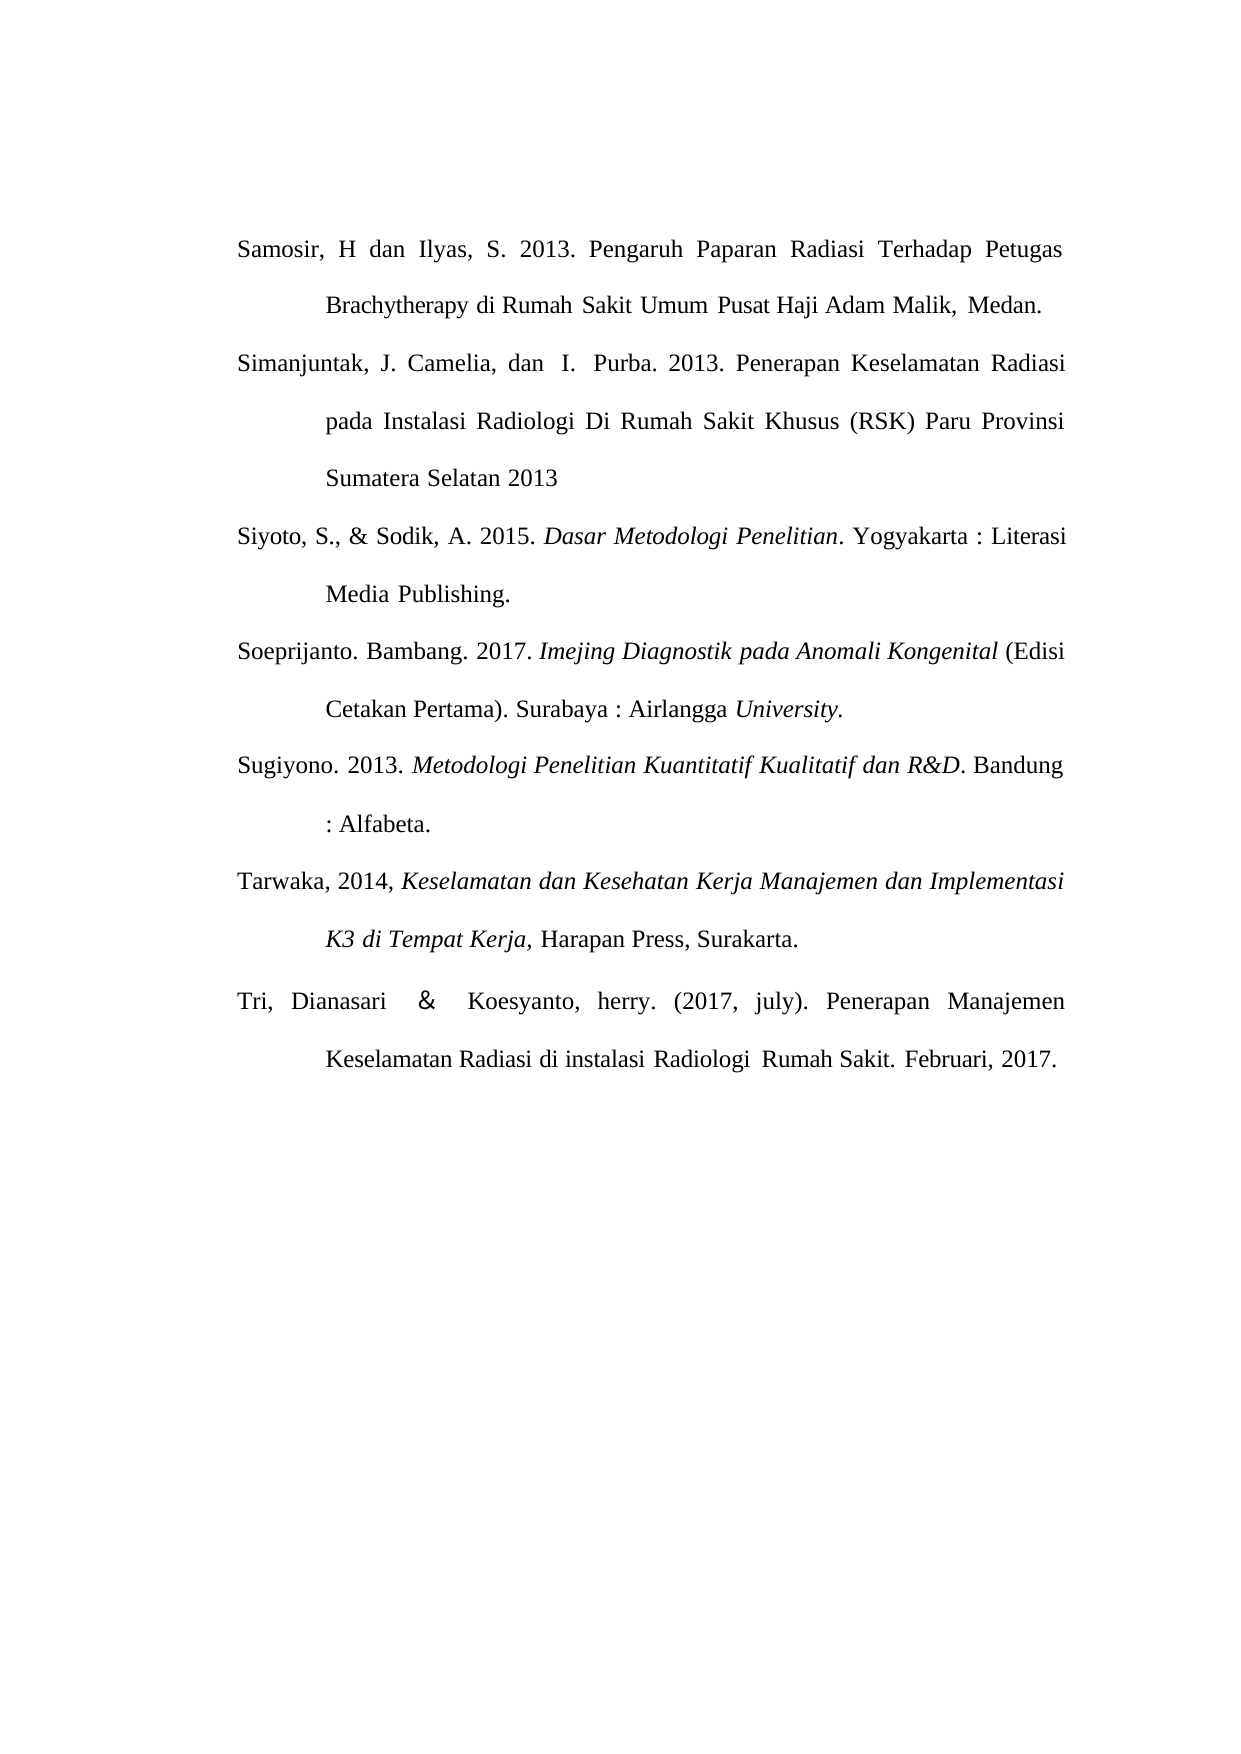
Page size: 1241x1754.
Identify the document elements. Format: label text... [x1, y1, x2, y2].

text Samosir, H dan Ilyas, S. 2013. Pengaruh Paparan Radiasi Terhadap Petugas Brachytherapy di Rumah Sakit Umum Pusat Haji Adam Malik, Medan. [237, 234, 1063, 319]
text Soeprijanto. Bambang. 2017. Imejing Diagnostik pada Anomali Kongenital (Edisi [237, 638, 1136, 665]
text Simanjuntak, J. Camelia, dan I. Purba. 2013. Penerapan Keselamatan Radiasi pada Instalasi Radiologi Di Rumah Sakit Khusus (RSK) Paru Provinsi Sumatera Selatan 2013 [237, 348, 1066, 492]
text Siyoto, S., & Sodik, A. 2015. Dasar Metodologi Penelitian. Yogyakarta : Literasi Media Publishing. [237, 521, 1067, 608]
text Tri, Dianasari ＆ Koesyanto, herry. (2017, july). Penerapan Manajemen Keselamatan Radiasi di instalasi Radiologi Rumah Sakit. Februari, 2017. [237, 982, 1065, 1073]
text Tarwaka, 2014, Keselamatan dan Kesehatan Kerja Manajemen dan Implementasi K3 di Tempat Kerja, Harapan Press, Surakarta. [237, 866, 1065, 953]
text Sugiyono. 2013. Metodologi Penelitian Kuantitatif Kualitatif dan R&D. Bandung [237, 751, 1136, 779]
text Cetakan Pertama). Surabaya : Airlangga University. [325, 694, 1136, 722]
text : Alfabeta. [325, 809, 1136, 838]
